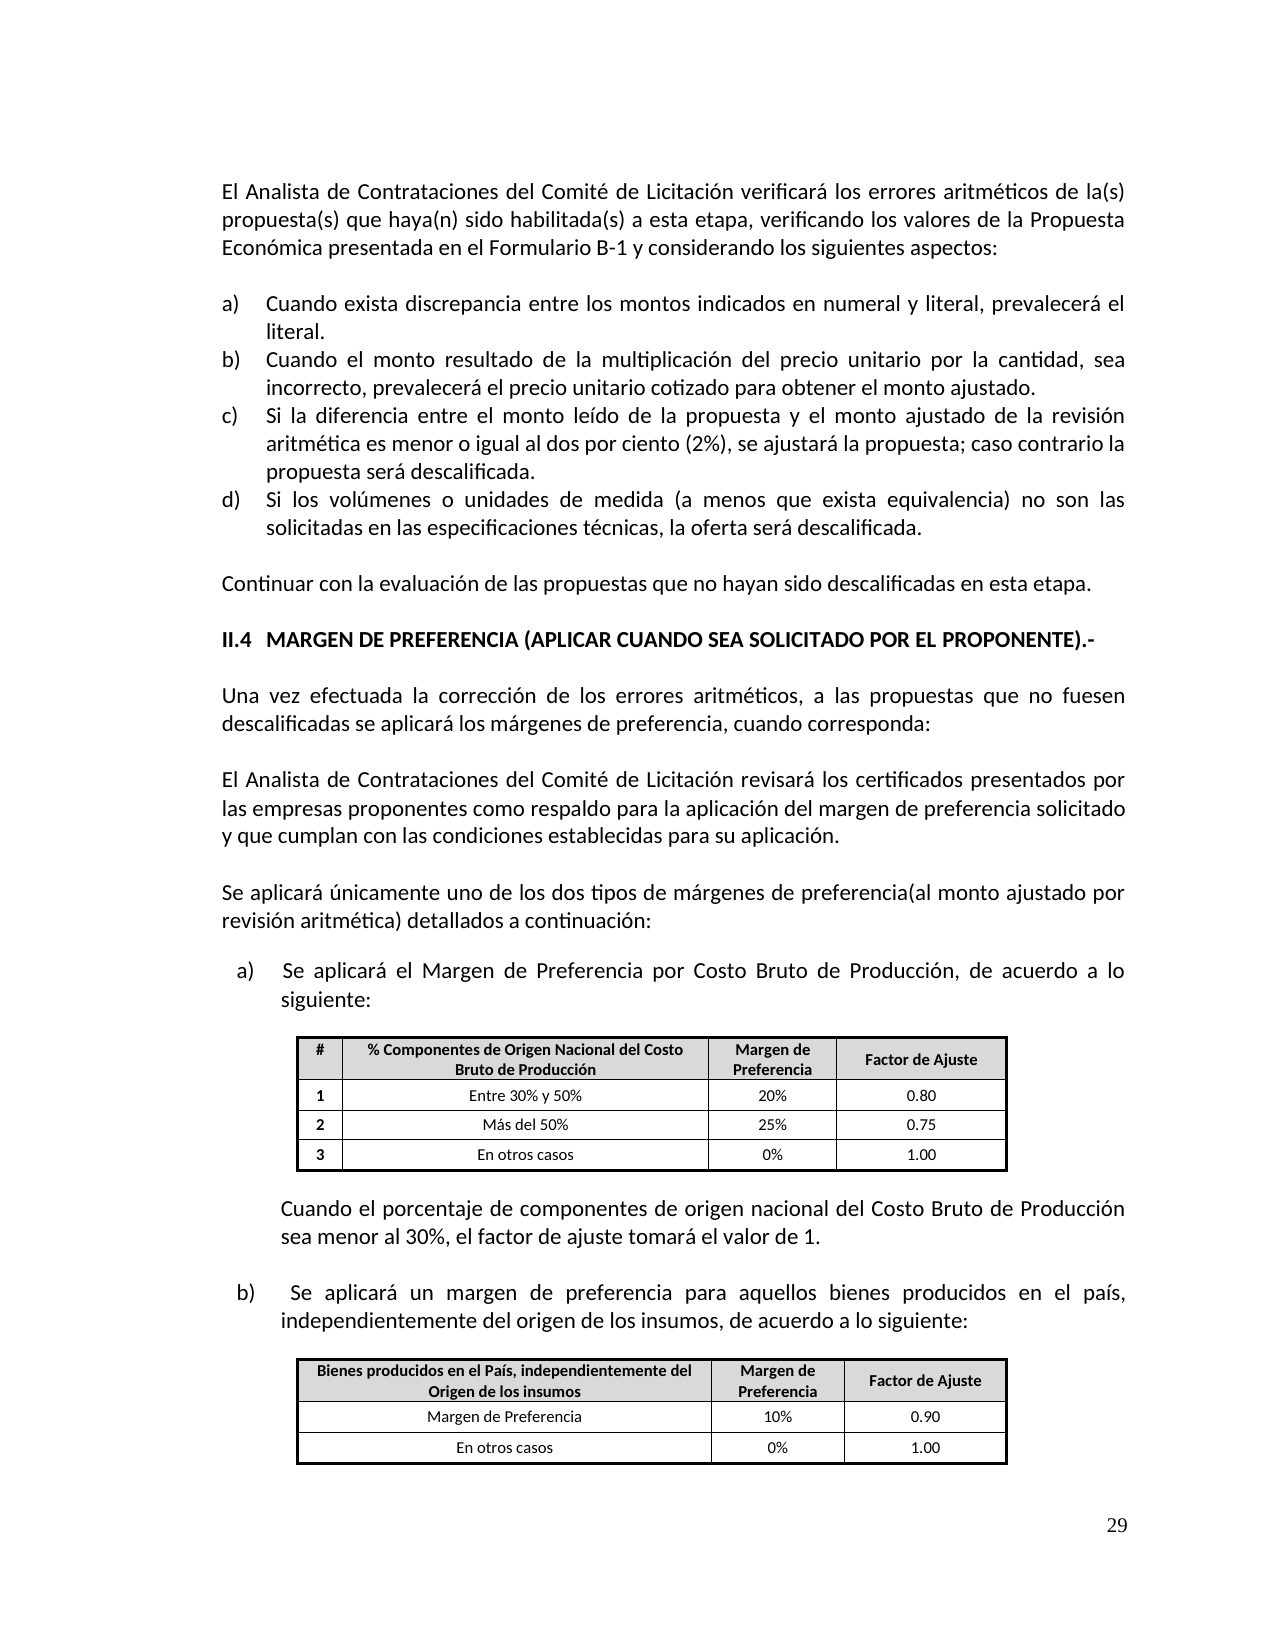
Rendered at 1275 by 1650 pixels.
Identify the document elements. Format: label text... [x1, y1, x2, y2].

text Una vez efectuada la corrección de los errores aritméticos, a las propuestas que no fuesen descalificadas se aplicará los márgenes de preferencia, cuando corresponda: [222, 682, 1127, 738]
table_cell 3 [299, 1140, 342, 1168]
table_cell 25% [709, 1111, 836, 1139]
table_cell 1.00 [837, 1140, 1005, 1168]
list Si la diferencia entre el monto leído de la propuesta y el monto ajustado de la revisión aritmética es menor o igual al dos por ciento (2%), se ajustará la propuesta; caso contrario la propuesta será descalificada. [222, 401, 1127, 485]
table_cell 1.00 [845, 1433, 1005, 1462]
table_cell En otros casos [343, 1140, 708, 1168]
table_cell 2 [299, 1111, 342, 1139]
list Se aplicará un margen de preferencia para aquellos bienes producidos en el país, independientemente del origen de los insumos, de acuerdo a lo siguiente: [236, 1278, 1127, 1334]
table_header Bienes producidos en el País, independientemente del Origen de los insumos [299, 1361, 711, 1401]
table_cell 0.75 [837, 1111, 1005, 1139]
table_cell 10% [712, 1402, 844, 1432]
table_cell 20% [709, 1080, 836, 1110]
list Si los volúmenes o unidades de medida (a menos que exista equivalencia) no son las solicitadas en las especificaciones técnicas, la oferta será descalificada. [222, 485, 1127, 541]
list Cuando el monto resultado de la multiplicación del precio unitario por la cantidad, sea incorrecto, prevalecerá el precio unitario cotizado para obtener el monto ajustado. [222, 345, 1127, 401]
table_cell 0.80 [837, 1080, 1005, 1110]
table_cell Más del 50% [343, 1111, 708, 1139]
text Se aplicará únicamente uno de los dos tipos de márgenes de preferencia(al monto ajustado por revisión aritmética) detallados a continuación: [222, 878, 1127, 934]
text Continuar con la evaluación de las propuestas que no hayan sido descalificadas en esta etapa. [222, 569, 1127, 597]
table_header Factor de Ajuste [837, 1039, 1005, 1079]
table_cell 0% [712, 1433, 844, 1462]
list Se aplicará el Margen de Preferencia por Costo Bruto de Producción, de acuerdo a lo siguiente: [236, 957, 1127, 1013]
text Cuando el porcentaje de componentes de origen nacional del Costo Bruto de Producción sea menor al 30%, el factor de ajuste tomará el valor de 1. [281, 1194, 1127, 1251]
table_cell En otros casos [299, 1433, 711, 1462]
table_cell Entre 30% y 50% [343, 1080, 708, 1110]
table_cell Margen de Preferencia [299, 1402, 711, 1432]
list Cuando exista discrepancia entre los montos indicados en numeral y literal, prevalecerá el literal. [222, 289, 1127, 345]
table_cell 1 [299, 1080, 342, 1110]
text El Analista de Contrataciones del Comité de Licitación revisará los certificados presentados por las empresas proponentes como respaldo para la aplicación del margen de preferencia solicitado y que cumplan con las condiciones establecidas para su aplicación. [222, 766, 1127, 850]
table_header Margen de Preferencia [709, 1039, 836, 1079]
table_header # [299, 1039, 342, 1079]
table_cell 0% [709, 1140, 836, 1168]
table_header Factor de Ajuste [845, 1361, 1005, 1401]
table_header % Componentes de Origen Nacional del Costo Bruto de Producción [343, 1039, 708, 1079]
table_cell 0.90 [845, 1402, 1005, 1432]
list MARGEN DE PREFERENCIA (APLICAR CUANDO SEA SOLICITADO POR EL PROPONENTE).- [222, 626, 1127, 653]
table_header Margen de Preferencia [712, 1361, 844, 1401]
text El Analista de Contrataciones del Comité de Licitación verificará los errores aritméticos de la(s) propuesta(s) que haya(n) sido habilitada(s) a esta etapa, verificando los valores de la Propuesta Económica presentada en el Formulario B-1 y considerando los siguientes aspectos: [222, 177, 1127, 261]
